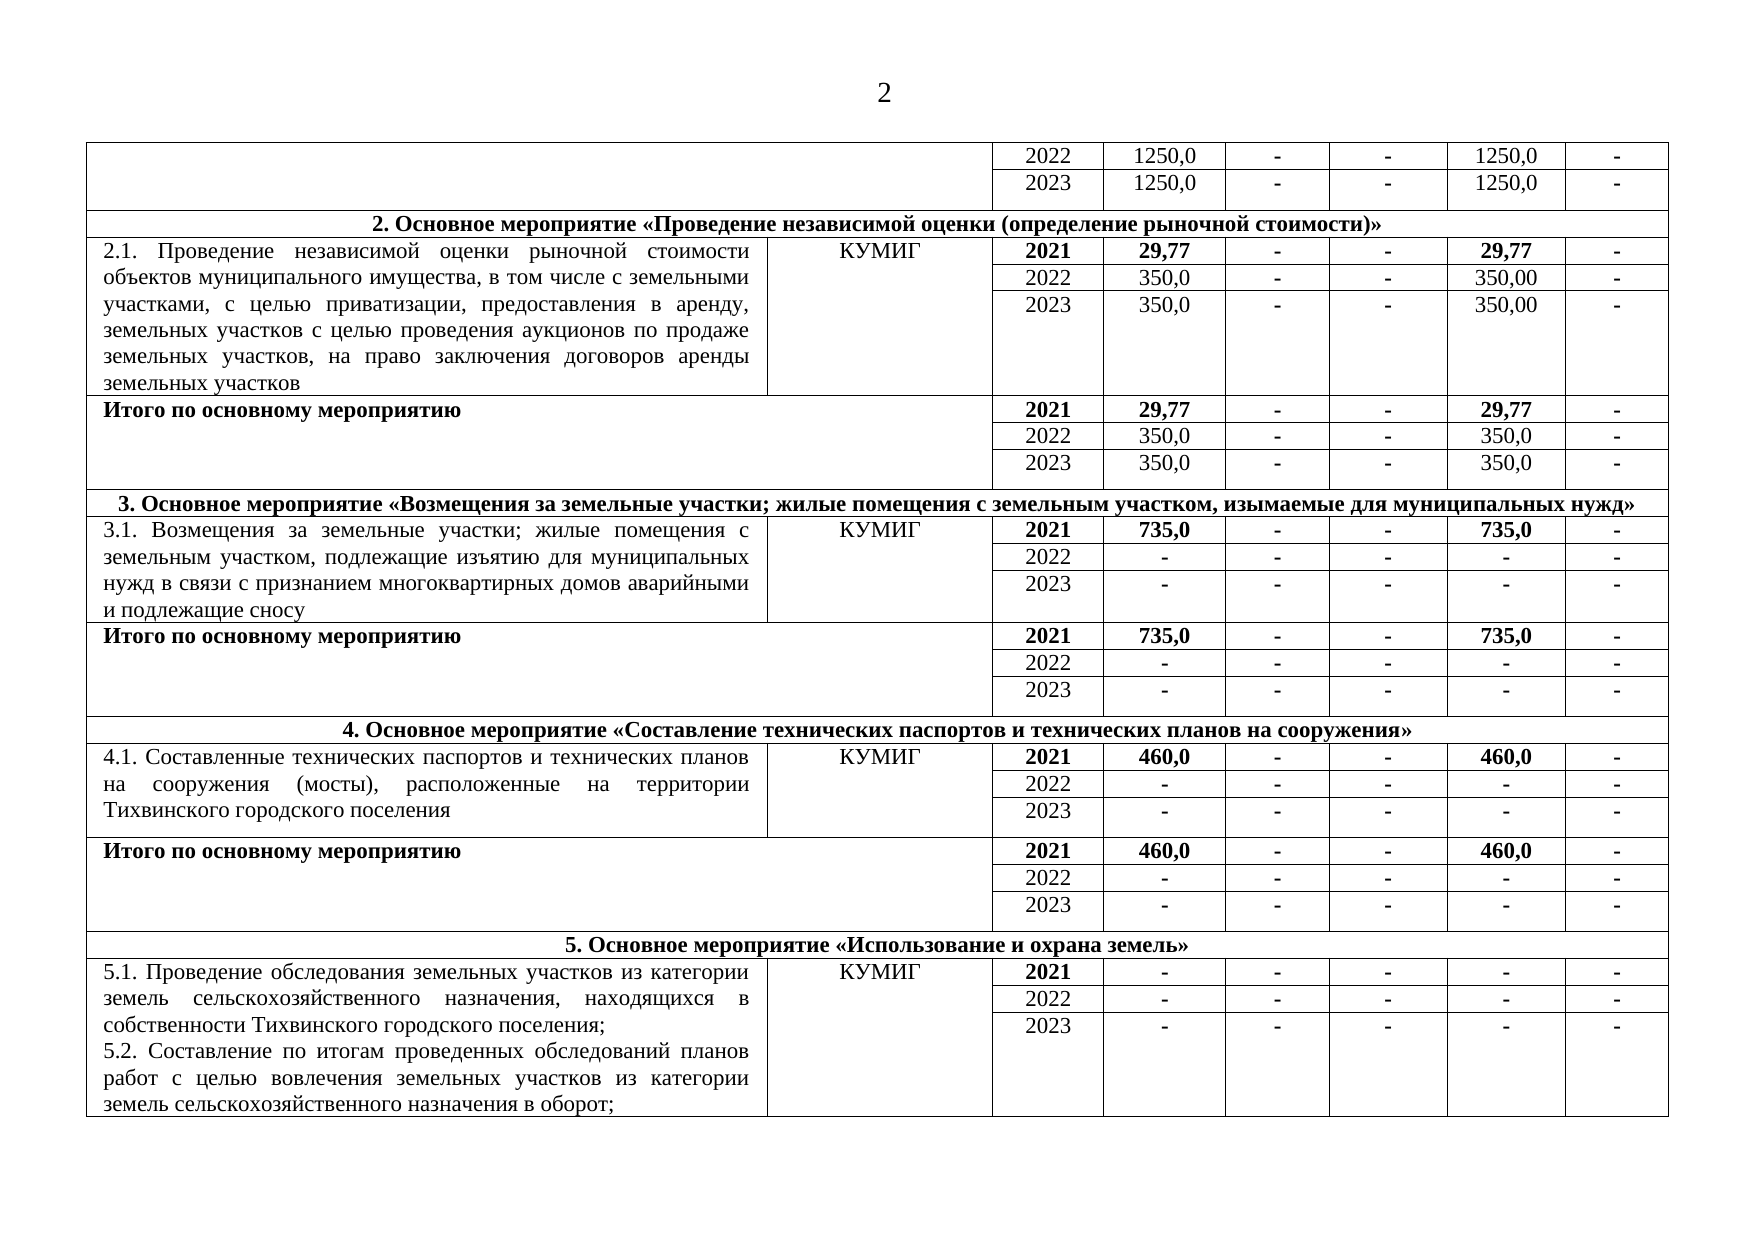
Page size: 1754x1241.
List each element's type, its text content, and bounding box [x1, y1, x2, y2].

table_cell - [1566, 423, 1668, 449]
table_cell - [1104, 959, 1225, 984]
table_cell 2021 [993, 838, 1103, 864]
table_cell 350,0 [1104, 450, 1225, 489]
table_cell - [1330, 892, 1447, 931]
table_cell - [1330, 170, 1447, 210]
table_cell - [1330, 838, 1447, 864]
table_cell - [1330, 623, 1447, 649]
table_cell 460,0 [1448, 744, 1565, 770]
table_cell 2022 [993, 143, 1103, 169]
table_cell 350,0 [1448, 450, 1565, 489]
table_cell - [1566, 865, 1668, 891]
table_cell - [1330, 865, 1447, 891]
table_cell 350,00 [1448, 265, 1565, 290]
table_cell - [1330, 544, 1447, 570]
table_cell - [1566, 571, 1668, 622]
table_cell - [1566, 650, 1668, 676]
table_cell 350,0 [1104, 423, 1225, 449]
table_cell - [1226, 450, 1329, 489]
table_cell 2022 [993, 650, 1103, 676]
table_cell 2022 [993, 265, 1103, 290]
table_cell - [1448, 798, 1565, 837]
table_cell КУМИГ [768, 238, 992, 395]
table_cell 2021 [993, 238, 1103, 263]
table_cell - [1566, 517, 1668, 543]
table_cell 4. Основное мероприятие «Составление технических паспортов и технических планов на сооружения» [87, 717, 1668, 743]
table_cell - [1330, 396, 1447, 422]
table_cell - [1226, 544, 1329, 570]
table_cell - [1566, 838, 1668, 864]
table_cell - [1226, 571, 1329, 622]
table_cell - [1104, 798, 1225, 837]
table_cell 2.1. Проведение независимой оценки рыночной стоимости объектов муниципального имущества, в том числе с земельными участками, с целью приватизации, предоставления в аренду, земельных участков с целью проведения аукционов по продаже земельных участков, на право заключения договоров аренды земельных участков [87, 238, 767, 395]
table_cell - [1104, 771, 1225, 797]
table_cell - [1104, 986, 1225, 1011]
table_cell 735,0 [1448, 623, 1565, 649]
table_cell 5. Основное мероприятие «Использование и охрана земель» [87, 932, 1668, 958]
table_cell 2023 [993, 450, 1103, 489]
table_cell - [1226, 744, 1329, 770]
table_cell - [1104, 1013, 1225, 1116]
table_cell 1250,0 [1104, 143, 1225, 169]
table_cell 460,0 [1104, 838, 1225, 864]
table_cell - [1104, 865, 1225, 891]
table_cell 350,0 [1104, 265, 1225, 290]
table_cell 2022 [993, 771, 1103, 797]
table_cell 29,77 [1104, 238, 1225, 263]
table_cell - [1330, 650, 1447, 676]
table_cell - [1566, 170, 1668, 210]
table_cell 2021 [993, 623, 1103, 649]
table_cell - [1330, 744, 1447, 770]
table_cell 2021 [993, 396, 1103, 422]
table_cell 735,0 [1448, 517, 1565, 543]
table_cell - [1448, 986, 1565, 1011]
table_cell - [1330, 291, 1447, 395]
table_cell 29,77 [1104, 396, 1225, 422]
table_cell - [1330, 677, 1447, 716]
table_cell - [1566, 291, 1668, 395]
table_cell - [1330, 798, 1447, 837]
table_cell - [1566, 143, 1668, 169]
table_cell - [1566, 450, 1668, 489]
table_cell 460,0 [1104, 744, 1225, 770]
table_cell - [1566, 544, 1668, 570]
table_cell - [1226, 396, 1329, 422]
table_cell - [1330, 450, 1447, 489]
table_cell - [1566, 959, 1668, 984]
table_cell - [1566, 744, 1668, 770]
table_cell 2023 [993, 1013, 1103, 1116]
table_cell КУМИГ [768, 517, 992, 622]
table_cell - [1448, 1013, 1565, 1116]
table_cell 1250,0 [1448, 170, 1565, 210]
table_cell 1250,0 [1104, 170, 1225, 210]
table_cell 2022 [993, 423, 1103, 449]
table_cell - [1566, 265, 1668, 290]
table_cell - [1330, 517, 1447, 543]
table_cell - [1330, 959, 1447, 984]
table_cell 29,77 [1448, 238, 1565, 263]
table_cell 4.1. Составленные технических паспортов и технических планов на сооружения (мосты), расположенные на территории Тихвинского городского поселения [87, 744, 767, 837]
table_cell - [1566, 396, 1668, 422]
table_cell - [1226, 838, 1329, 864]
table_cell - [1226, 892, 1329, 931]
table_cell 2. Основное мероприятие «Проведение независимой оценки (определение рыночной стоимости)» [87, 211, 1668, 237]
table_cell 2023 [993, 170, 1103, 210]
table_cell Итого по основному мероприятию [87, 396, 992, 489]
table_cell 2023 [993, 798, 1103, 837]
table_cell - [1330, 143, 1447, 169]
table_cell - [1104, 544, 1225, 570]
table_cell - [1226, 238, 1329, 263]
table_cell - [1226, 959, 1329, 984]
table_cell - [1104, 892, 1225, 931]
table_cell 460,0 [1448, 838, 1565, 864]
table_cell 350,0 [1104, 291, 1225, 395]
table_cell - [1226, 291, 1329, 395]
table_cell - [1226, 865, 1329, 891]
table_cell 735,0 [1104, 623, 1225, 649]
table_cell - [1226, 986, 1329, 1011]
table_cell - [1226, 423, 1329, 449]
table_cell Итого по основному мероприятию [87, 623, 992, 716]
table_cell - [1566, 892, 1668, 931]
table_cell - [1448, 544, 1565, 570]
table_cell - [1226, 623, 1329, 649]
table_cell 2022 [993, 986, 1103, 1011]
table_cell - [1104, 677, 1225, 716]
table_cell - [1448, 959, 1565, 984]
table_cell - [1566, 623, 1668, 649]
table_cell - [1566, 1013, 1668, 1116]
table_cell 2023 [993, 677, 1103, 716]
table_cell - [1330, 1013, 1447, 1116]
table_cell - [1226, 1013, 1329, 1116]
table_cell - [1448, 865, 1565, 891]
table_cell 2023 [993, 571, 1103, 622]
table_cell - [1330, 771, 1447, 797]
table_cell 29,77 [1448, 396, 1565, 422]
table_cell 3.1. Возмещения за земельные участки; жилые помещения с земельным участком, подлежащие изъятию для муниципальных нужд в связи с признанием многоквартирных домов аварийными и подлежащие сносу [87, 517, 767, 622]
table_cell 2022 [993, 544, 1103, 570]
table_cell - [1226, 650, 1329, 676]
table_cell - [1226, 517, 1329, 543]
table_cell - [1226, 143, 1329, 169]
table_cell - [1566, 238, 1668, 263]
table_cell 2022 [993, 865, 1103, 891]
table_cell 2023 [993, 892, 1103, 931]
table_cell 2021 [993, 517, 1103, 543]
table_cell 1250,0 [1448, 143, 1565, 169]
table_cell - [1330, 986, 1447, 1011]
table_cell - [1566, 771, 1668, 797]
table_cell 3. Основное мероприятие «Возмещения за земельные участки; жилые помещения с земельным участком, изымаемые для муниципальных нужд» [87, 490, 1668, 516]
table_cell 735,0 [1104, 517, 1225, 543]
table_cell 2021 [993, 744, 1103, 770]
table_cell КУМИГ [768, 744, 992, 837]
table_cell - [1226, 771, 1329, 797]
table_cell - [1104, 650, 1225, 676]
table_cell - [1226, 677, 1329, 716]
table_cell КУМИГ [768, 959, 992, 1116]
table_cell - [1226, 798, 1329, 837]
table_cell - [1448, 892, 1565, 931]
table_cell - [1448, 771, 1565, 797]
table_cell - [1330, 571, 1447, 622]
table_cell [87, 143, 992, 210]
table_cell - [1448, 677, 1565, 716]
table_cell - [1330, 423, 1447, 449]
table_cell - [1104, 571, 1225, 622]
table_cell - [1330, 265, 1447, 290]
table_cell - [1226, 265, 1329, 290]
table_cell - [1566, 986, 1668, 1011]
table_cell 350,00 [1448, 291, 1565, 395]
table_cell - [1566, 677, 1668, 716]
table_cell Итого по основному мероприятию [87, 838, 992, 931]
table_cell 5.1. Проведение обследования земельных участков из категории земель сельскохозяйственного назначения, находящихся в собственности Тихвинского городского поселения; 5.2. Составление по итогам проведенных обследований планов работ с целью вовлечения земельных участков из категории земель сельскохозяйственного назначения в оборот; 5.3. Участие в проводимых конференциях граждан с целью разъяснения им земельного законодательства Российской Федерации; 5.4. Выступления в СМИ по вопросам земельного законодательства Российской Федерации; 5.5. Подготовка ответов на запросы органов экологического надзора по выявлению собственников земельных участков, на которых обнаружены несанкционированные свалки [87, 959, 767, 1116]
table_cell - [1566, 798, 1668, 837]
table_cell 2021 [993, 959, 1103, 984]
table_cell - [1448, 650, 1565, 676]
table_cell - [1448, 571, 1565, 622]
table_cell - [1330, 238, 1447, 263]
table_cell 2023 [993, 291, 1103, 395]
table_cell - [1226, 170, 1329, 210]
table_cell 350,0 [1448, 423, 1565, 449]
